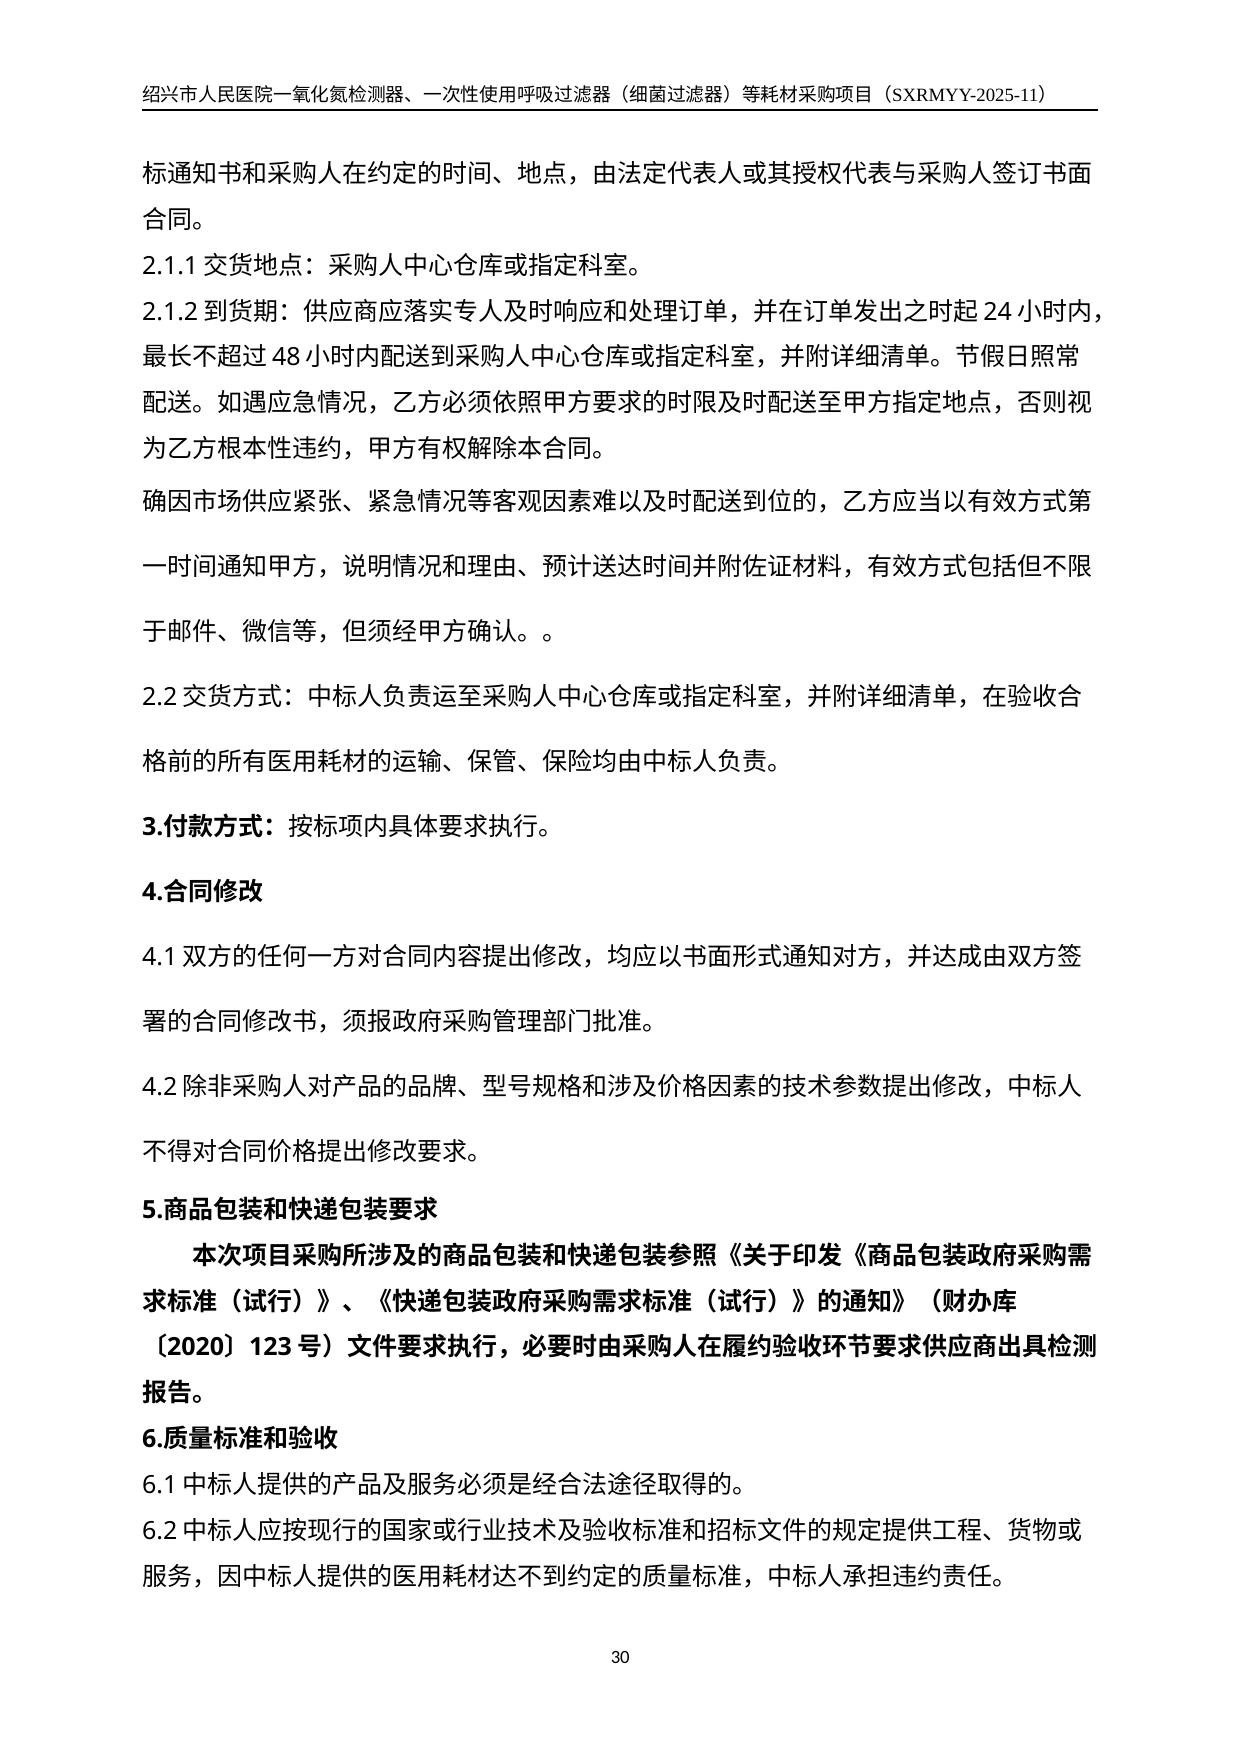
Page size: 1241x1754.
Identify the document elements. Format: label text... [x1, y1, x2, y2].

list 确因市场供应紧张、紧急情况等客观因素难以及时配送到位的，乙方应当以有效方式第一时间通知甲方，说明情况和理由、预计送达时间并附佐证材料，有效方式包括但不限于邮件、微信等，但须经甲方确认。。 [142, 467, 1098, 662]
text 6.2中标人应按现行的国家或行业技术及验收标准和招标文件的规定提供工程、货物或服务，因中标人提供的医用耗材达不到约定的质量标准，中标人承担违约责任。 [142, 1502, 1098, 1594]
text 2.1.1交货地点：采购人中心仓库或指定科室。 [142, 237, 1098, 283]
text 5.商品包装和快递包装要求 [142, 1182, 1098, 1227]
list 2.2交货方式：中标人负责运至采购人中心仓库或指定科室，并附详细清单，在验收合格前的所有医用耗材的运输、保管、保险均由中标人负责。 [142, 662, 1098, 792]
text 6.1中标人提供的产品及服务必须是经合法途径取得的。 [142, 1457, 1098, 1502]
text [142, 146, 1098, 237]
text 4.2除非采购人对产品的品牌、型号规格和涉及价格因素的技术参数提出修改，中标人不得对合同价格提出修改要求。 [142, 1052, 1098, 1182]
list 3.付款方式：按标项内具体要求执行。 [142, 792, 1098, 857]
text 4.1双方的任何一方对合同内容提出修改，均应以书面形式通知对方，并达成由双方签署的合同修改书，须报政府采购管理部门批准。 [142, 922, 1098, 1052]
text 4.合同修改 [142, 857, 1098, 922]
text 6.质量标准和验收 [142, 1411, 1098, 1457]
text 本次项目采购所涉及的商品包装和快递包装参照《关于印发《商品包装政府采购需求标准（试行）》、《快递包装政府采购需求标准（试行）》的通知》（财办库〔2020〕123号）文件要求执行，必要时由采购人在履约验收环节要求供应商出具检测报告。 [142, 1227, 1098, 1411]
text 2.1.2到货期：供应商应落实专人及时响应和处理订单，并在订单发出之时起24小时内，最长不超过48小时内配送到采购人中心仓库或指定科室，并附详细清单。节假日照常配送。如遇应急情况，乙方必须依照甲方要求的时限及时配送至甲方指定地点，否则视为乙方根本性违约，甲方有权解除本合同。 [142, 283, 1098, 467]
